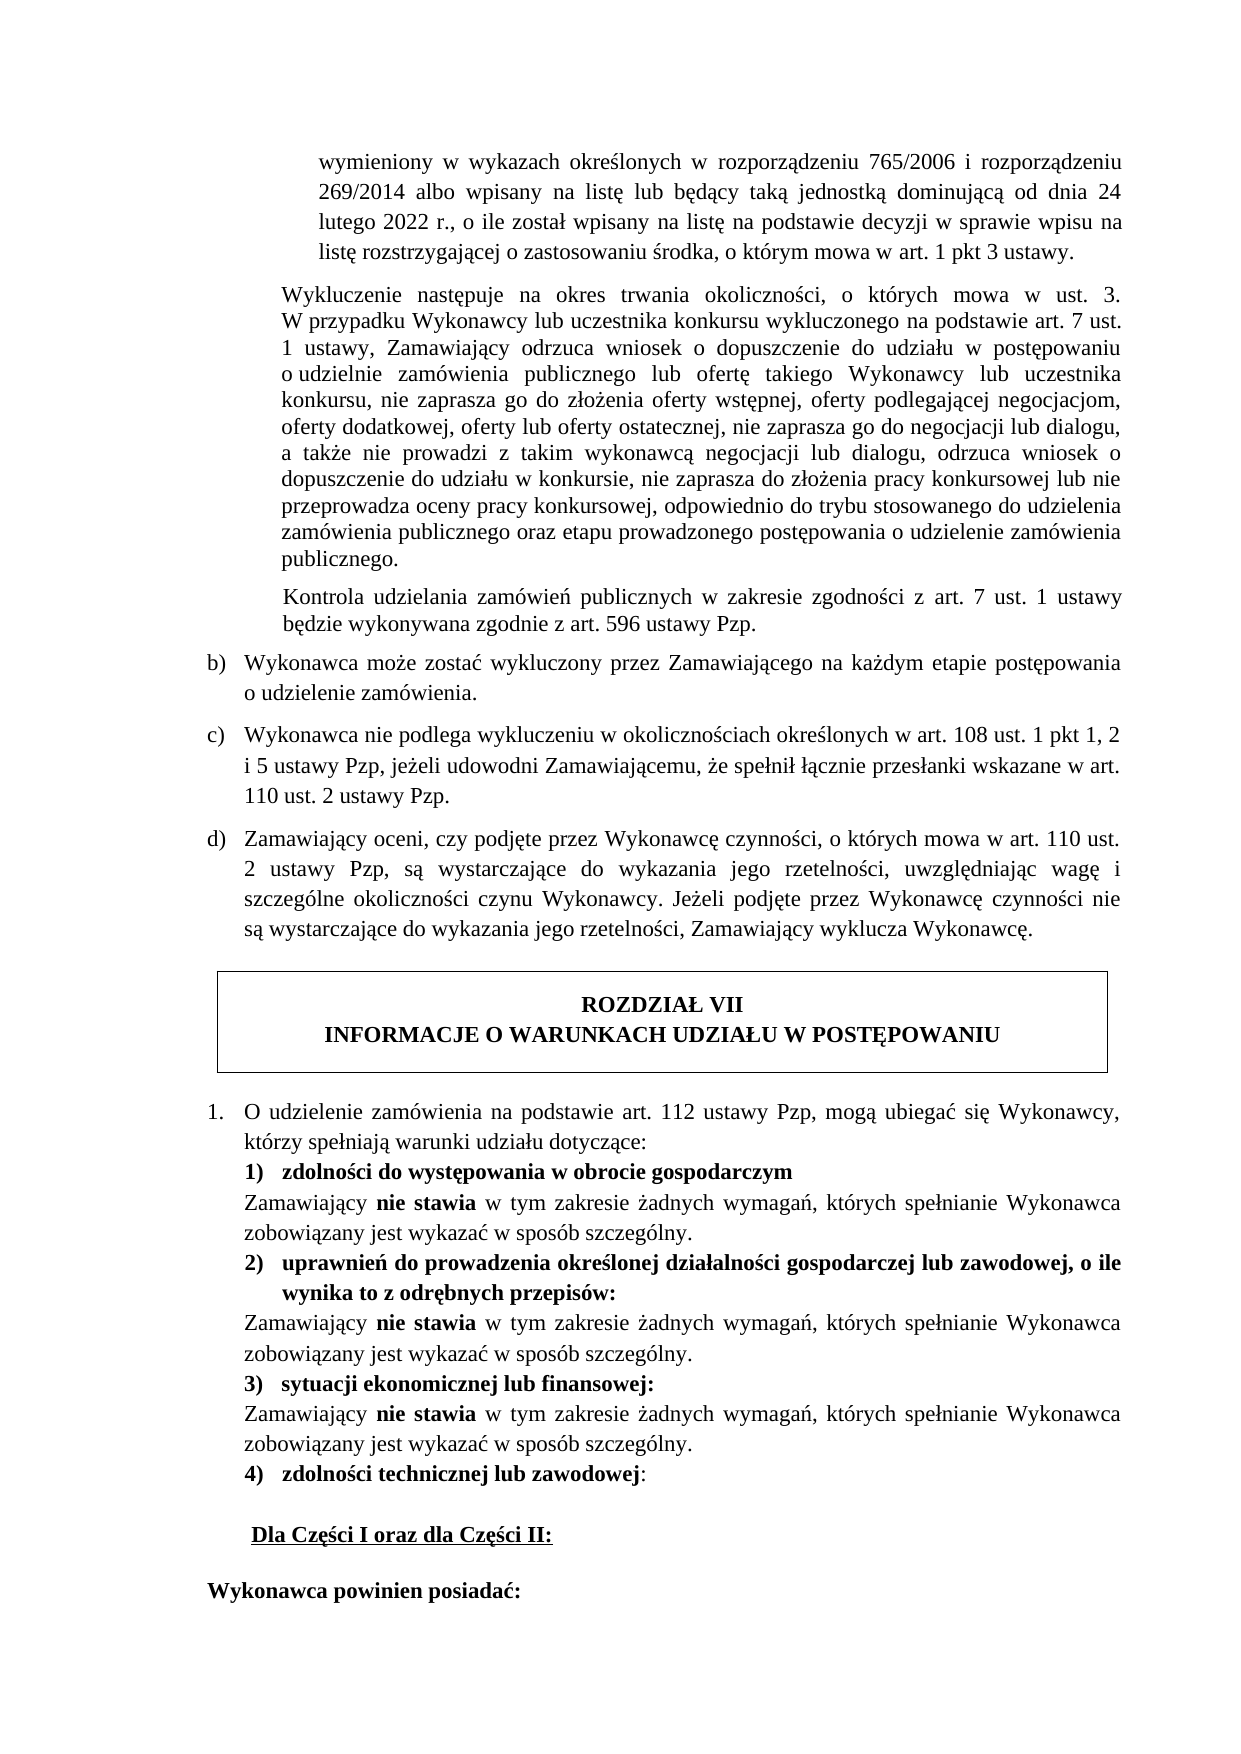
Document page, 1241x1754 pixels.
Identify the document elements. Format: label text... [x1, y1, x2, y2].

list Zamawiający oceni, czy podjęte przez Wykonawcę czynności, o których mowa w art. 110 ust. 2 ustawy Pzp, są wystarczające do wykazania jego rzetelności, uwzględniając wagę i szczególne okoliczności czynu Wykonawcy. Jeżeli podjęte przez Wykonawcę czynności nie są wystarczające do wykazania jego rzetelności, Zamawiający wyklucza Wykonawcę. [207, 885, 1122, 1002]
list sytuacji ekonomicznej lub finansowej: [244, 1430, 1122, 1457]
text Kontrola udzielania zamówień publicznych w zakresie zgodności z art. 7 ust. 1 ustawy będzie wykonywana zgodnie z art. 596 ustawy Pzp. [283, 644, 1122, 697]
text Dla Części I oraz dla Części II: [207, 1581, 1122, 1608]
list wykonawcę oraz uczestnika konkursu, którego jednostką dominującą w rozumieniu art. 3 ust. 1 pkt 37 ustawy z dnia 29 września 1994 r. o rachunkowości jest podmiot wymieniony w wykazach określonych w rozporządzeniu 765/2006 i rozporządzeniu 269/2014 albo wpisany na listę lub będący taką jednostką dominującą od dnia 24 lutego 2022 r., o ile został wpisany na listę na podstawie decyzji w sprawie wpisu na listę rozstrzygającej o zastosowaniu środka, o którym mowa w art. 1 pkt 3 ustawy. [281, 148, 1122, 325]
table_header ROZDZIAŁ VII INFORMACJE O WARUNKACH UDZIAŁU W POSTĘPOWANIU [218, 1032, 1107, 1132]
list zdolności do występowania w obrocie gospodarczym [244, 1219, 1122, 1245]
text Zamawiający nie stawia w tym zakresie żadnych wymagań, których spełnianie Wykonawca zobowiązany jest wykazać w sposób szczególny. [244, 1461, 1122, 1517]
text Zamawiający nie stawia w tym zakresie żadnych wymagań, których spełnianie Wykonawca zobowiązany jest wykazać w sposób szczególny. [244, 1249, 1122, 1306]
list zdolności technicznej lub zawodowej: [244, 1521, 1122, 1547]
list O udzielenie zamówienia na podstawie art. 112 ustawy Pzp, mogą ubiegać się Wykonawcy, którzy spełniają warunki udziału dotyczące: [207, 1158, 1122, 1215]
list uprawnień do prowadzenia określonej działalności gospodarczej lub zawodowej, o ile wynika to z odrębnych przepisów: [244, 1309, 1122, 1366]
text Zamawiający nie stawia w tym zakresie żadnych wymagań, których spełnianie Wykonawca zobowiązany jest wykazać w sposób szczególny. [244, 1370, 1122, 1426]
list Wykonawca nie podlega wykluczeniu w okolicznościach określonych w art. 108 ust. 1 pkt 1, 2 i 5 ustawy Pzp, jeżeli udowodni Zamawiającemu, że spełnił łącznie przesłanki wskazane w art. 110 ust. 2 ustawy Pzp. [207, 782, 1122, 869]
text Wykluczenie następuje na okres trwania okoliczności, o których mowa w ust. 3. W przypadku Wykonawcy lub uczestnika konkursu wykluczonego na podstawie art. 7 ust. 1 ustawy, Zamawiający odrzuca wniosek o dopuszczenie do udziału w postępowaniu o udzielnie zamówienia publicznego lub ofertę takiego Wykonawcy lub uczestnika konkursu, nie zaprasza go do złożenia oferty wstępnej, oferty podlegającej negocjacjom, oferty dodatkowej, oferty lub oferty ostatecznej, nie zaprasza go do negocjacji lub dialogu, a także nie prowadzi z takim wykonawcą negocjacji lub dialogu, odrzuca wniosek o dopuszczenie do udziału w konkursie, nie zaprasza do złożenia pracy konkursowej lub nie przeprowadza oceny pracy konkursowej, odpowiednio do trybu stosowanego do udzielenia zamówienia publicznego oraz etapu prowadzonego postępowania o udzielenie zamówienia publicznego. [281, 341, 1122, 631]
list Wykonawca może zostać wykluczony przez Zamawiającego na każdym etapie postępowania o udzielenie zamówienia. [207, 709, 1122, 766]
